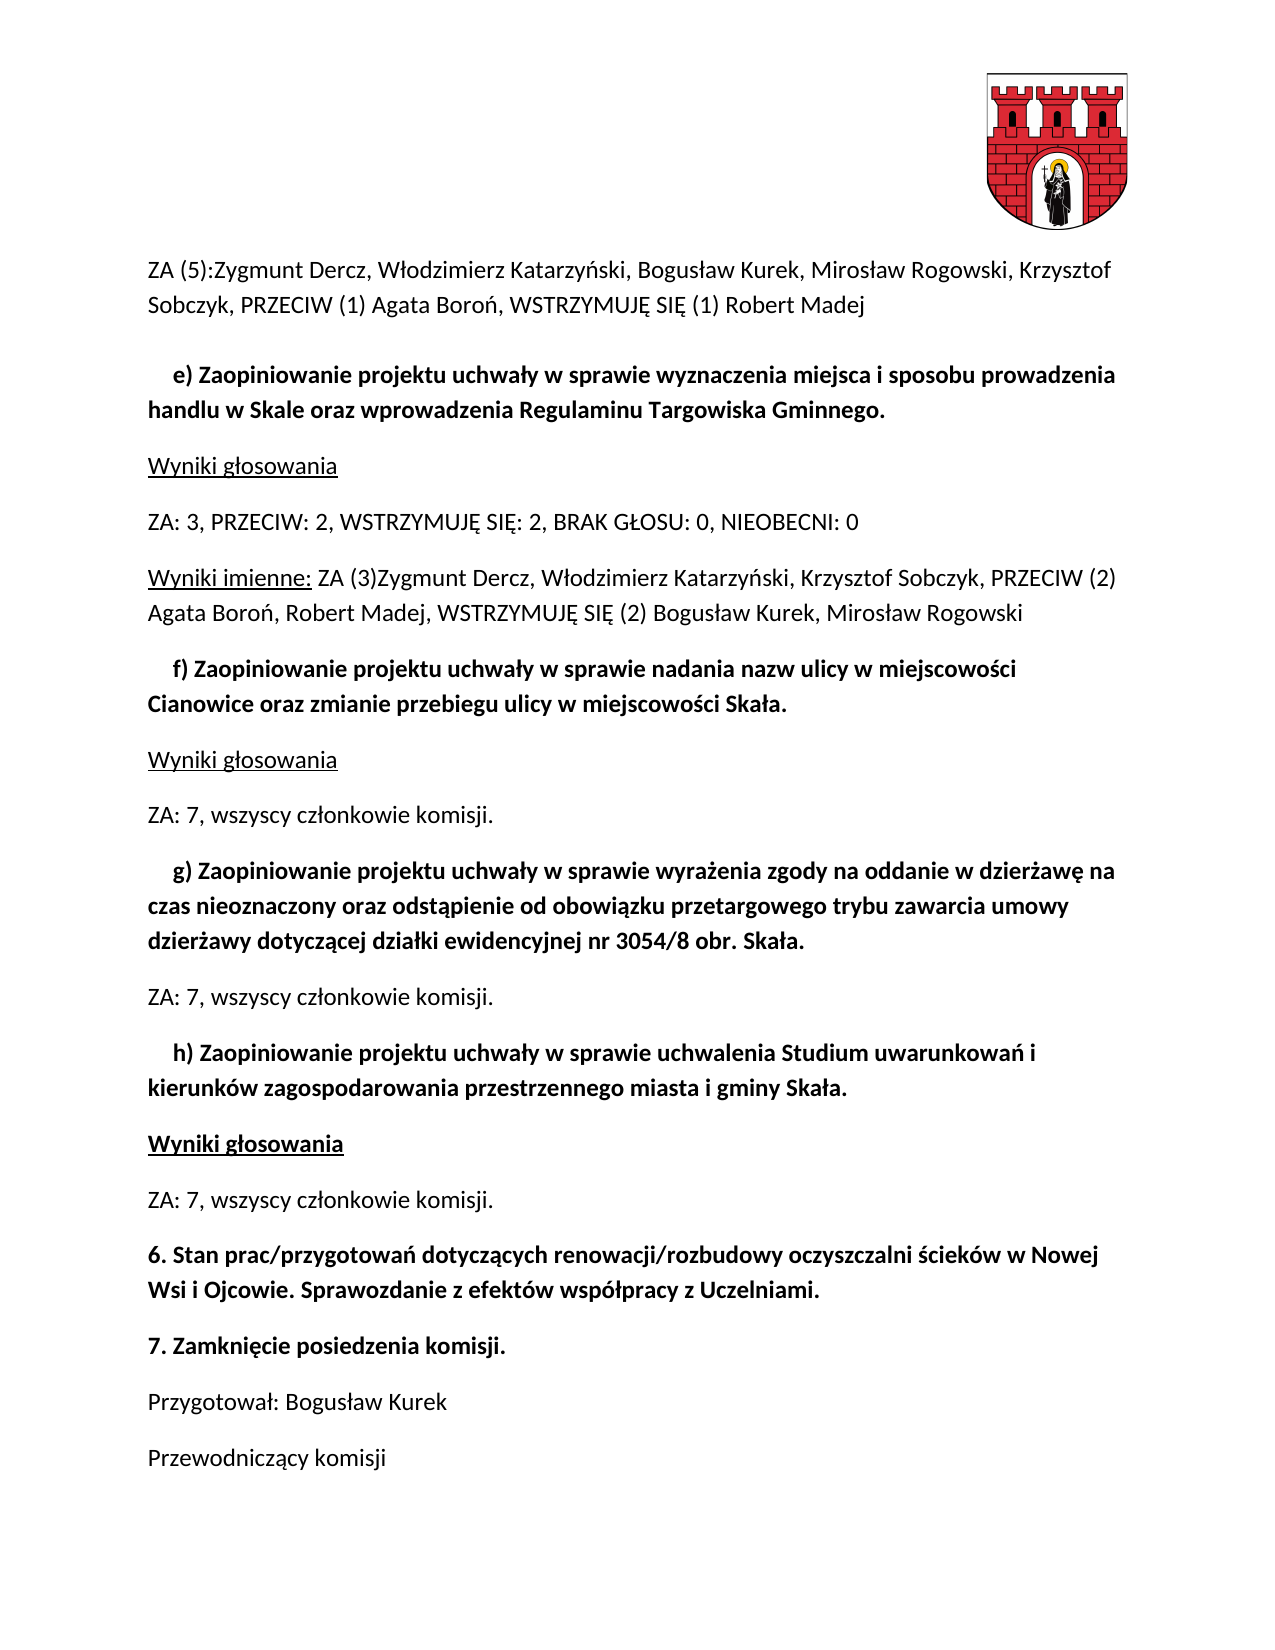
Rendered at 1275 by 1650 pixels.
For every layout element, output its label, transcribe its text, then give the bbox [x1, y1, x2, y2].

text f) Zaopiniowanie projektu uchwały w sprawie nadania nazw ulicy w miejscowości Cianowice oraz zmianie przebiegu ulicy w miejscowości Skała. [148, 653, 1127, 718]
text ZA: 7, wszyscy członkowie komisji. [148, 800, 1127, 830]
text Wyniki imienne: ZA (3)Zygmunt Dercz, Włodzimierz Katarzyński, Krzysztof Sobczyk, PRZECIW (2) Agata Boroń, Robert Madej, WSTRZYMUJĘ SIĘ (2) Bogusław Kurek, Mirosław Rogowski [148, 562, 1127, 628]
text ZA: 7, wszyscy członkowie komisji. [148, 981, 1127, 1012]
text h) Zaopiniowanie projektu uchwały w sprawie uchwalenia Studium uwarunkowań i kierunków zagospodarowania przestrzennego miasta i gminy Skała. [148, 1037, 1127, 1103]
text Wyniki głosowania [148, 451, 1127, 481]
text Wyniki głosowania [148, 1128, 1127, 1158]
text ZA: 3, PRZECIW: 2, WSTRZYMUJĘ SIĘ: 2, BRAK GŁOSU: 0, NIEOBECNI: 0 [148, 506, 1127, 537]
text ZA (5):Zygmunt Dercz, Włodzimierz Katarzyński, Bogusław Kurek, Mirosław Rogowski, Krzysztof Sobczyk, PRZECIW (1) Agata Boroń, WSTRZYMUJĘ SIĘ (1) Robert Madej [148, 255, 1127, 320]
picture [986, 73, 1128, 230]
text e) Zaopiniowanie projektu uchwały w sprawie wyznaczenia miejsca i sposobu prowadzenia handlu w Skale oraz wprowadzenia Regulaminu Targowiska Gminnego. [148, 360, 1127, 425]
text 7. Zamknięcie posiedzenia komisji. [148, 1331, 1127, 1361]
text 6. Stan prac/przygotowań dotyczących renowacji/rozbudowy oczyszczalni ścieków w Nowej Wsi i Ojcowie. Sprawozdanie z efektów współpracy z Uczelniami. [148, 1240, 1127, 1305]
text ZA: 7, wszyscy członkowie komisji. [148, 1184, 1127, 1214]
text Przewodniczący komisji [148, 1442, 1127, 1473]
text Wyniki głosowania [148, 744, 1127, 774]
text g) Zaopiniowanie projektu uchwały w sprawie wyrażenia zgody na oddanie w dzierżawę na czas nieoznaczony oraz odstąpienie od obowiązku przetargowego trybu zawarcia umowy dzierżawy dotyczącej działki ewidencyjnej nr 3054/8 obr. Skała. [148, 856, 1127, 956]
text Przygotował: Bogusław Kurek [148, 1386, 1127, 1417]
